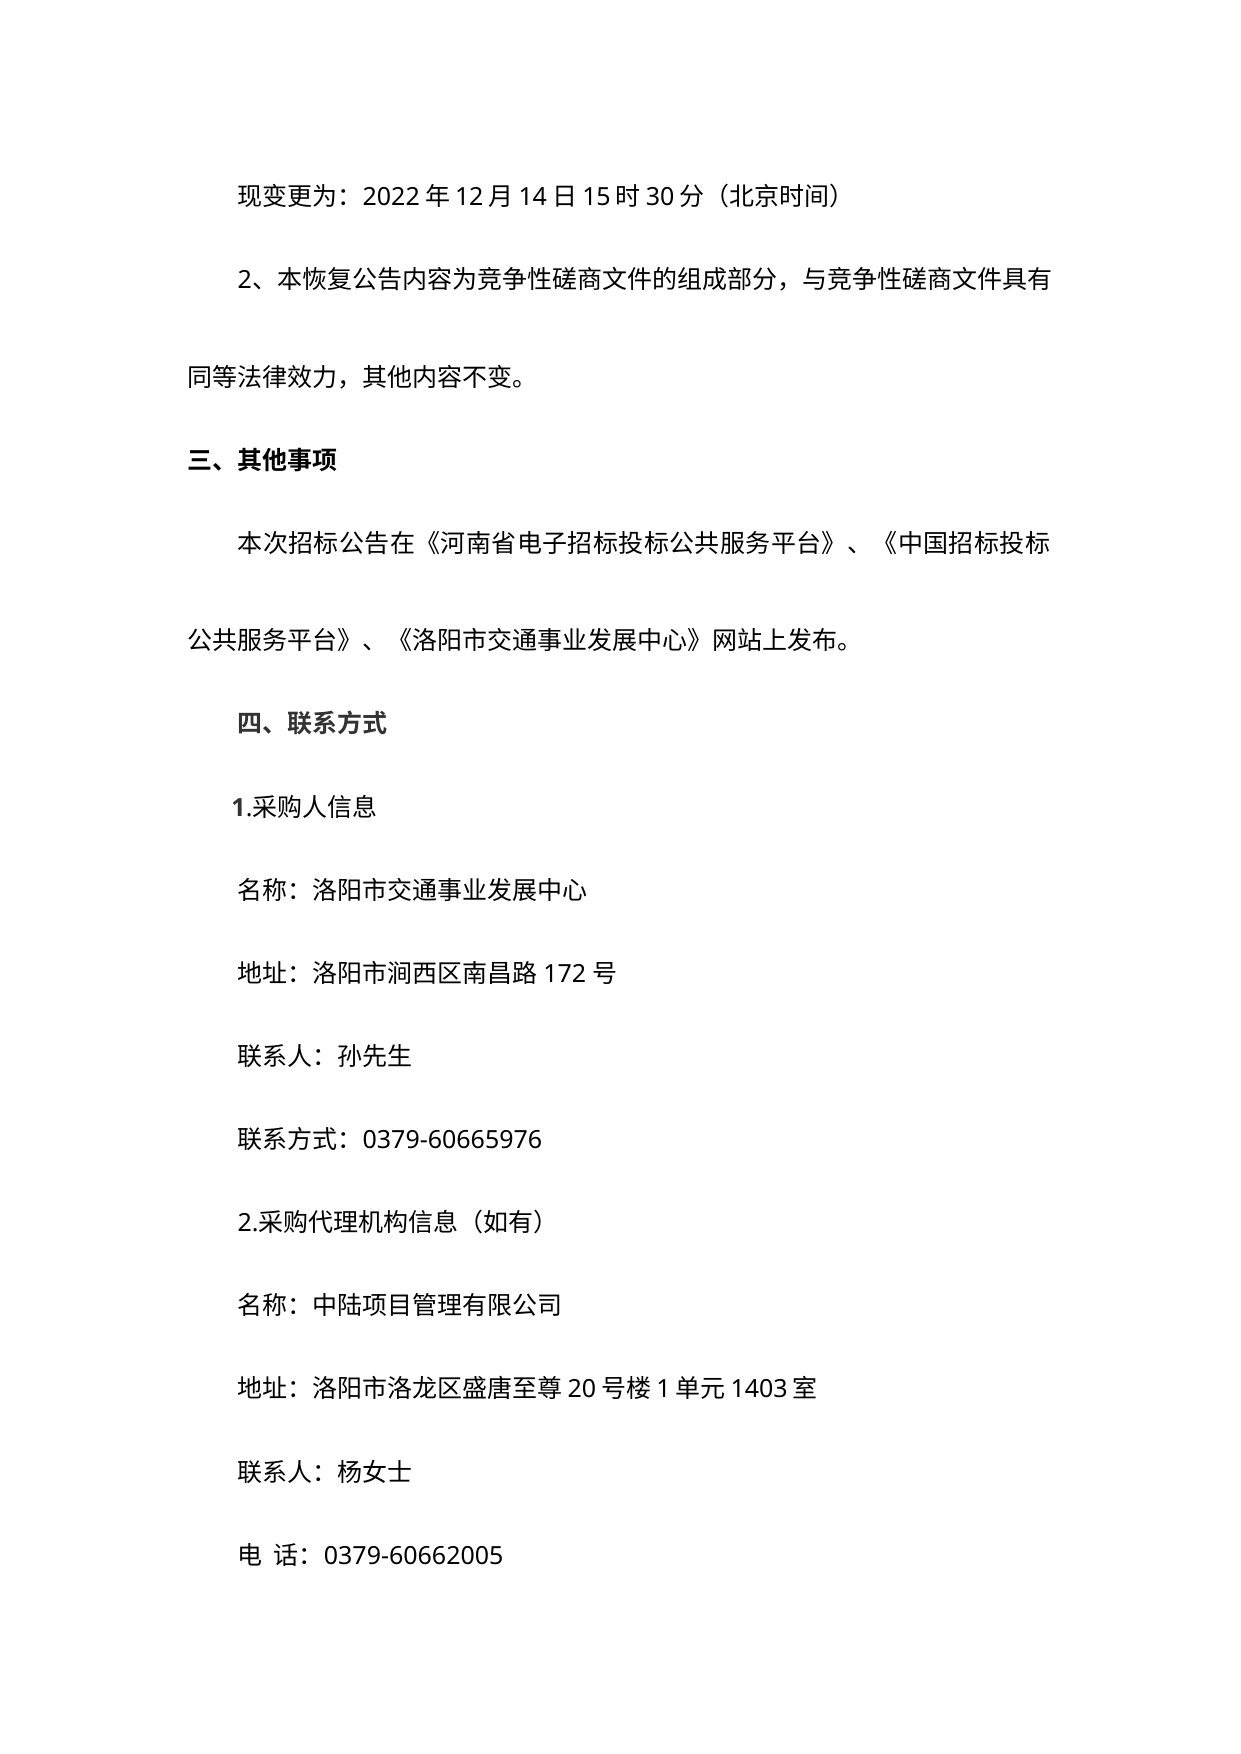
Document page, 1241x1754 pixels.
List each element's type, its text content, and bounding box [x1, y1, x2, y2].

text 三、其他事项 [187, 426, 1053, 491]
text 联系人：杨女士 [187, 1438, 1053, 1503]
text 1.采购人信息 [231, 773, 1053, 838]
text 2.采购代理机构信息（如有） [187, 1188, 1053, 1253]
text 地址：洛阳市涧西区南昌路 172 号 [187, 939, 1053, 1004]
text 电 话：0379-60662005 [187, 1521, 1053, 1586]
text 本次招标公告在《河南省电子招标投标公共服务平台》、《中国招标投标公共服务平台》、《洛阳市交通事业发展中心》网站上发布。 [187, 509, 1053, 671]
text 名称：中陆项目管理有限公司 [187, 1271, 1053, 1336]
text 现变更为：2022年12月14日15时30分（北京时间） [187, 162, 1053, 227]
list 联系方式 [187, 689, 1053, 754]
text 联系人：孙先生 [187, 1022, 1053, 1087]
text 地址：洛阳市洛龙区盛唐至尊20号楼1单元1403室 [187, 1354, 1053, 1419]
text 名称：洛阳市交通事业发展中心 [187, 856, 1053, 921]
text 2、本恢复公告内容为竞争性磋商文件的组成部分，与竞争性磋商文件具有同等法律效力，其他内容不变。 [187, 245, 1053, 408]
text 联系方式：0379-60665976 [187, 1105, 1053, 1170]
